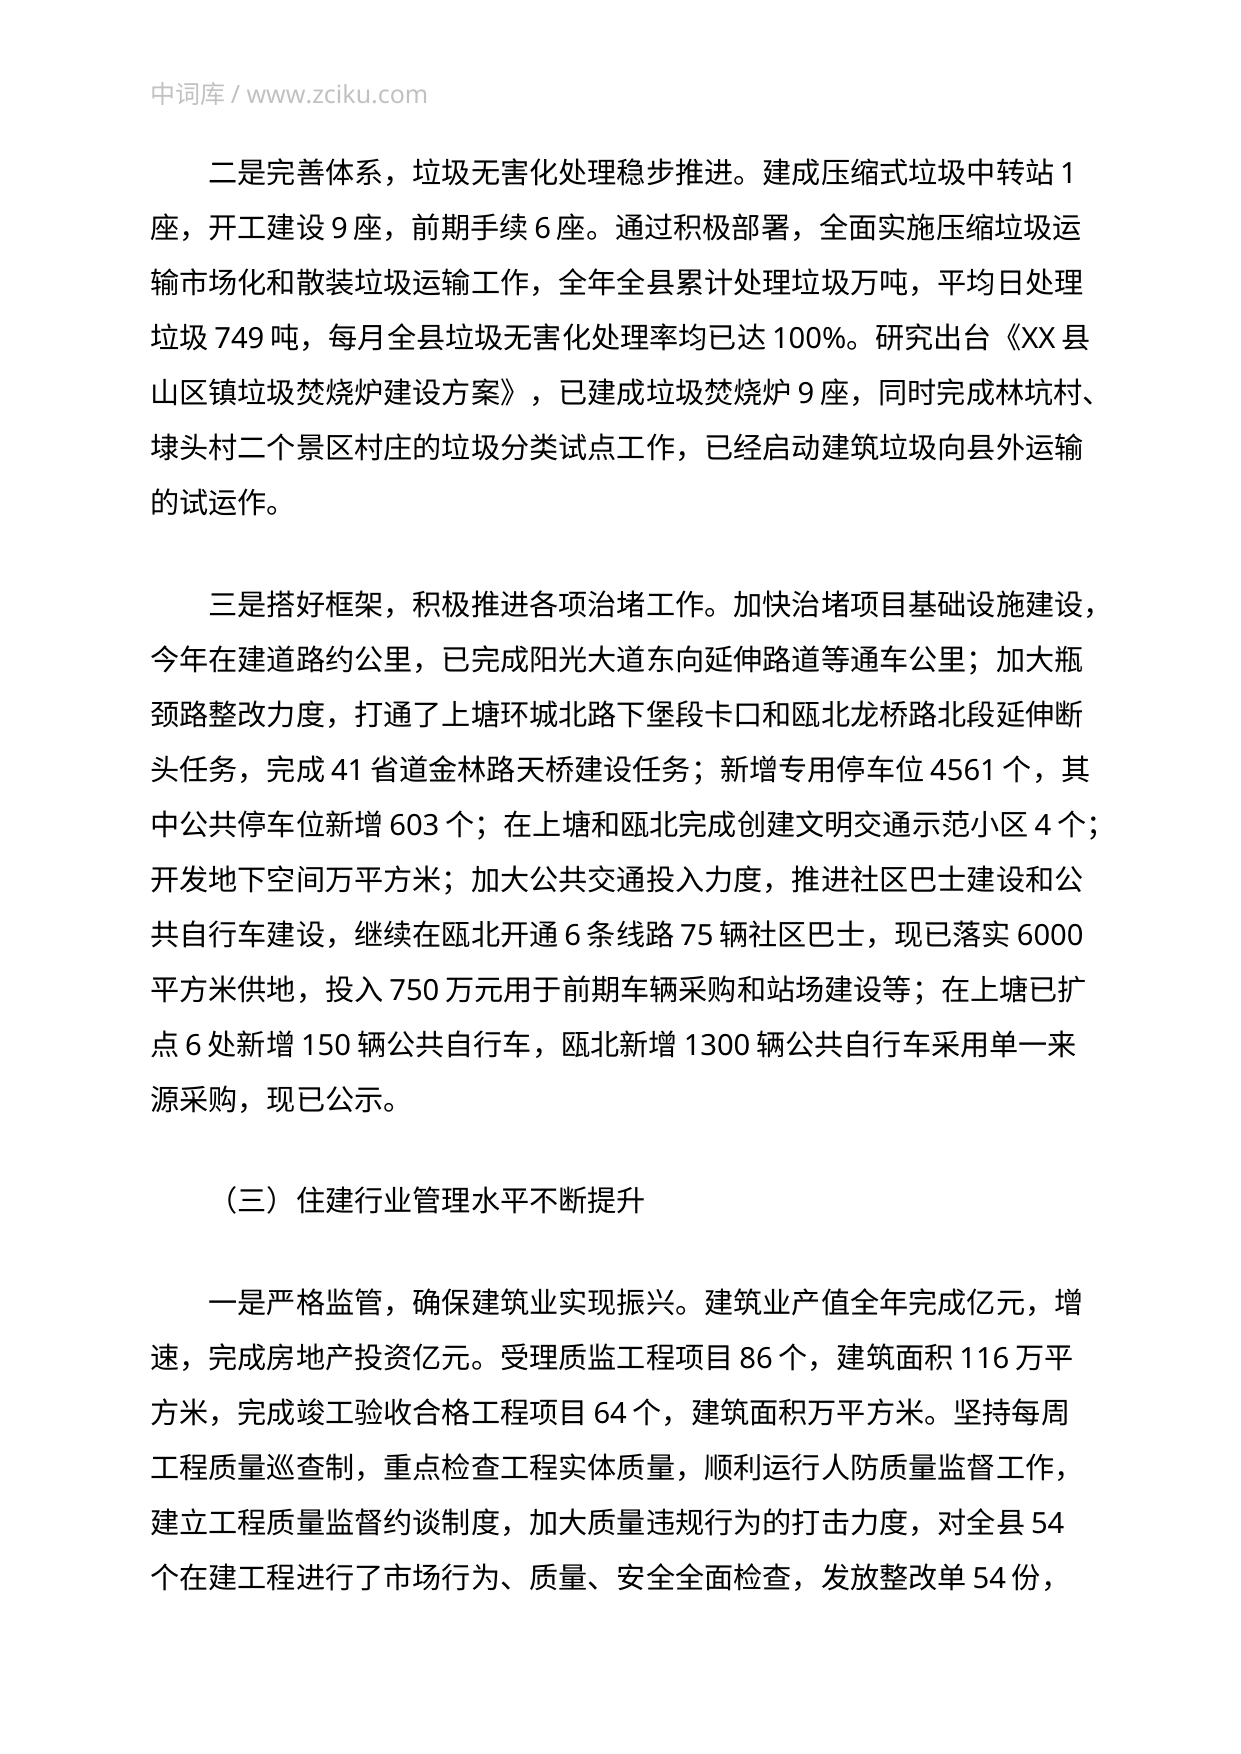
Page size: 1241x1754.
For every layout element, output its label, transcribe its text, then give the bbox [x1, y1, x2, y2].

text 三是搭好框架，积极推进各项治堵工作。加快治堵项目基础设施建设，今年在建道路约公里，已完成阳光大道东向延伸路道等通车公里；加大瓶颈路整改力度，打通了上塘环城北路下堡段卡口和瓯北龙桥路北段延伸断头任务，完成41省道金林路天桥建设任务；新增专用停车位4561个，其中公共停车位新增603个；在上塘和瓯北完成创建文明交通示范小区4个；开发地下空间万平方米；加大公共交通投入力度，推进社区巴士建设和公共自行车建设，继续在瓯北开通6条线路75辆社区巴士，现已落实6000平方米供地，投入750万元用于前期车辆采购和站场建设等；在上塘已扩点6处新增150辆公共自行车，瓯北新增1300辆公共自行车采用单一来源采购，现已公示。 [150, 582, 1090, 1118]
text （三）住建行业管理水平不断提升 [150, 1178, 1090, 1220]
text 二是完善体系，垃圾无害化处理稳步推进。建成压缩式垃圾中转站1座，开工建设9座，前期手续6座。通过积极部署，全面实施压缩垃圾运输市场化和散装垃圾运输工作，全年全县累计处理垃圾万吨，平均日处理垃圾749吨，每月全县垃圾无害化处理率均已达100%。研究出台《XX县山区镇垃圾焚烧炉建设方案》，已建成垃圾焚烧炉9座，同时完成林坑村、埭头村二个景区村庄的垃圾分类试点工作，已经启动建筑垃圾向县外运输的试运作。 [150, 150, 1090, 522]
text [150, 1280, 1090, 1597]
